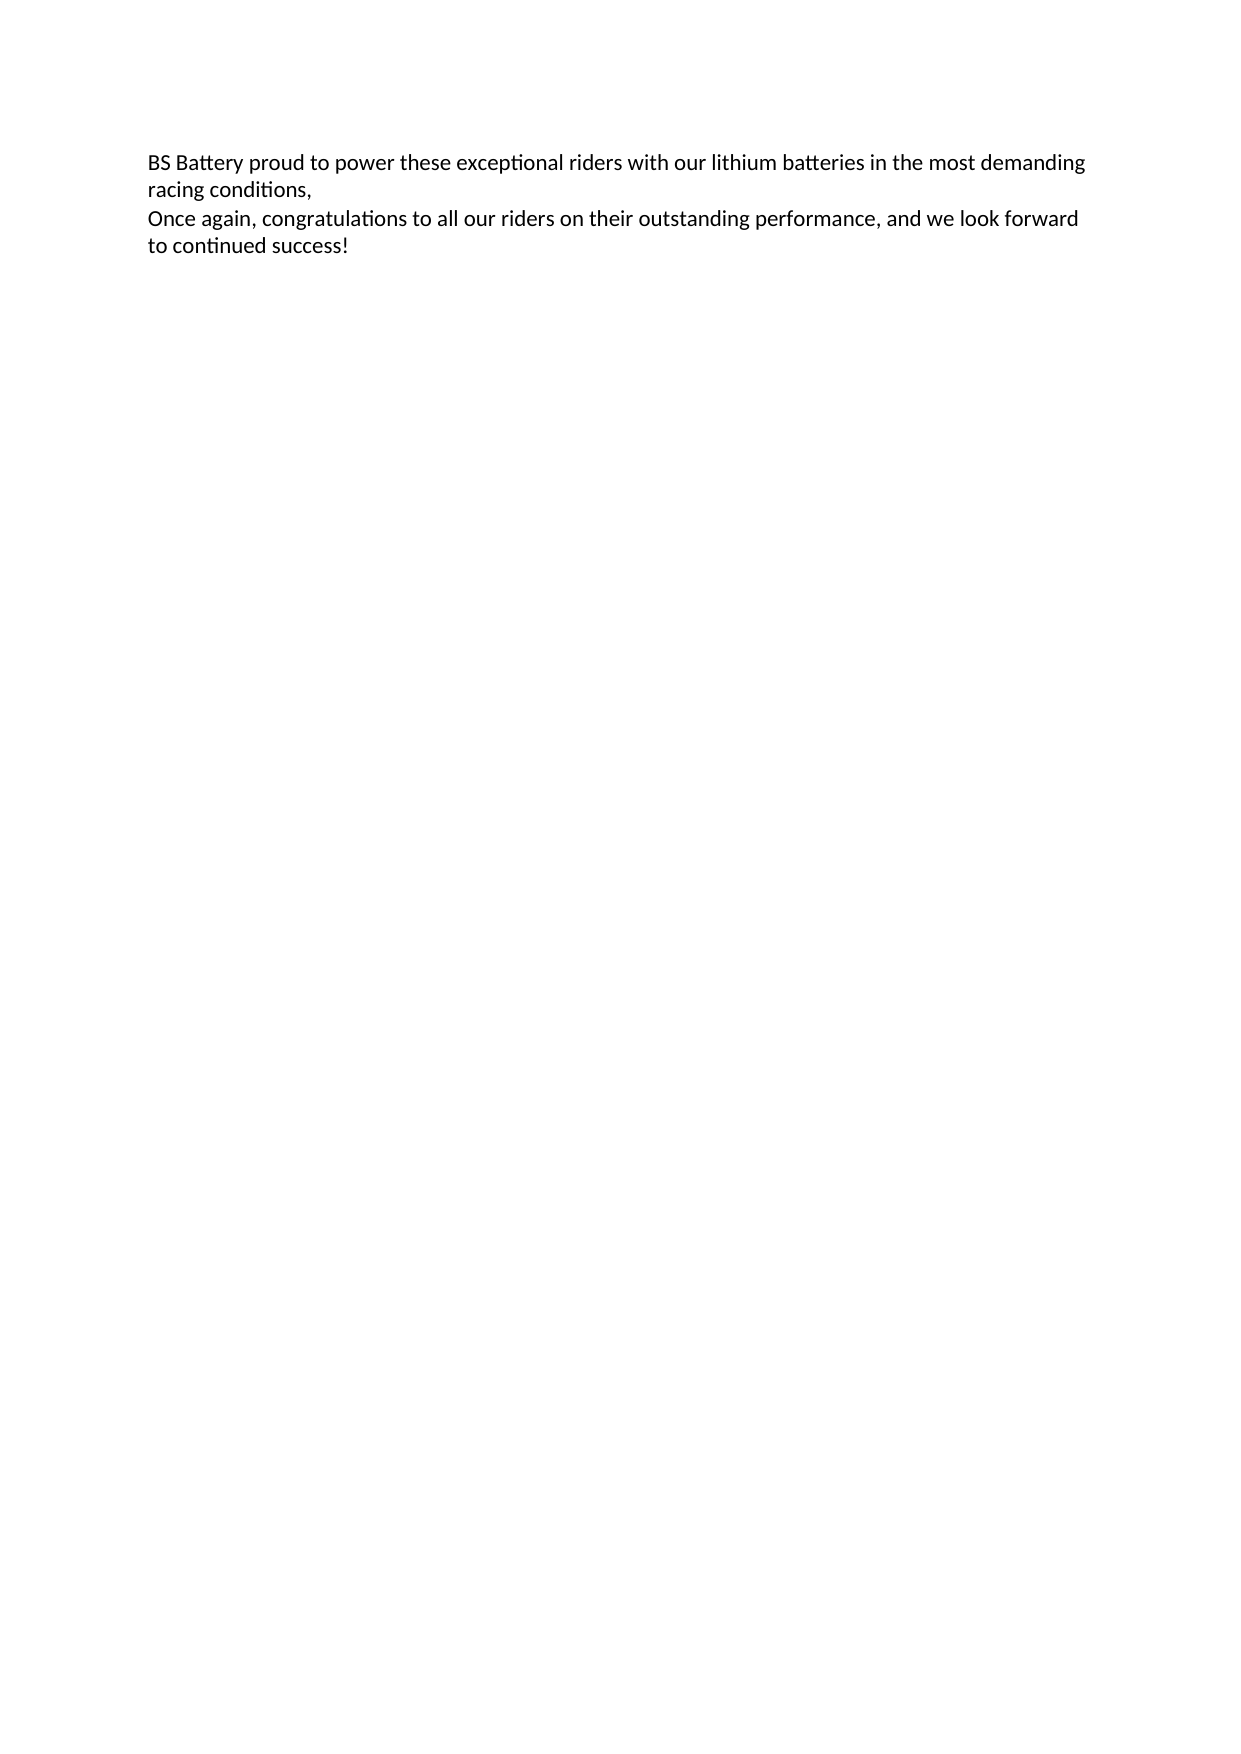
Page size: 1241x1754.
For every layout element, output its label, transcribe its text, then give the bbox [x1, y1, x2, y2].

text Once again, congratulations to all our riders on their outstanding performance, and we look forward to continued success! [148, 204, 1093, 260]
text BS Battery proud to power these exceptional riders with our lithium batteries in the most demanding racing conditions, [148, 148, 1093, 204]
